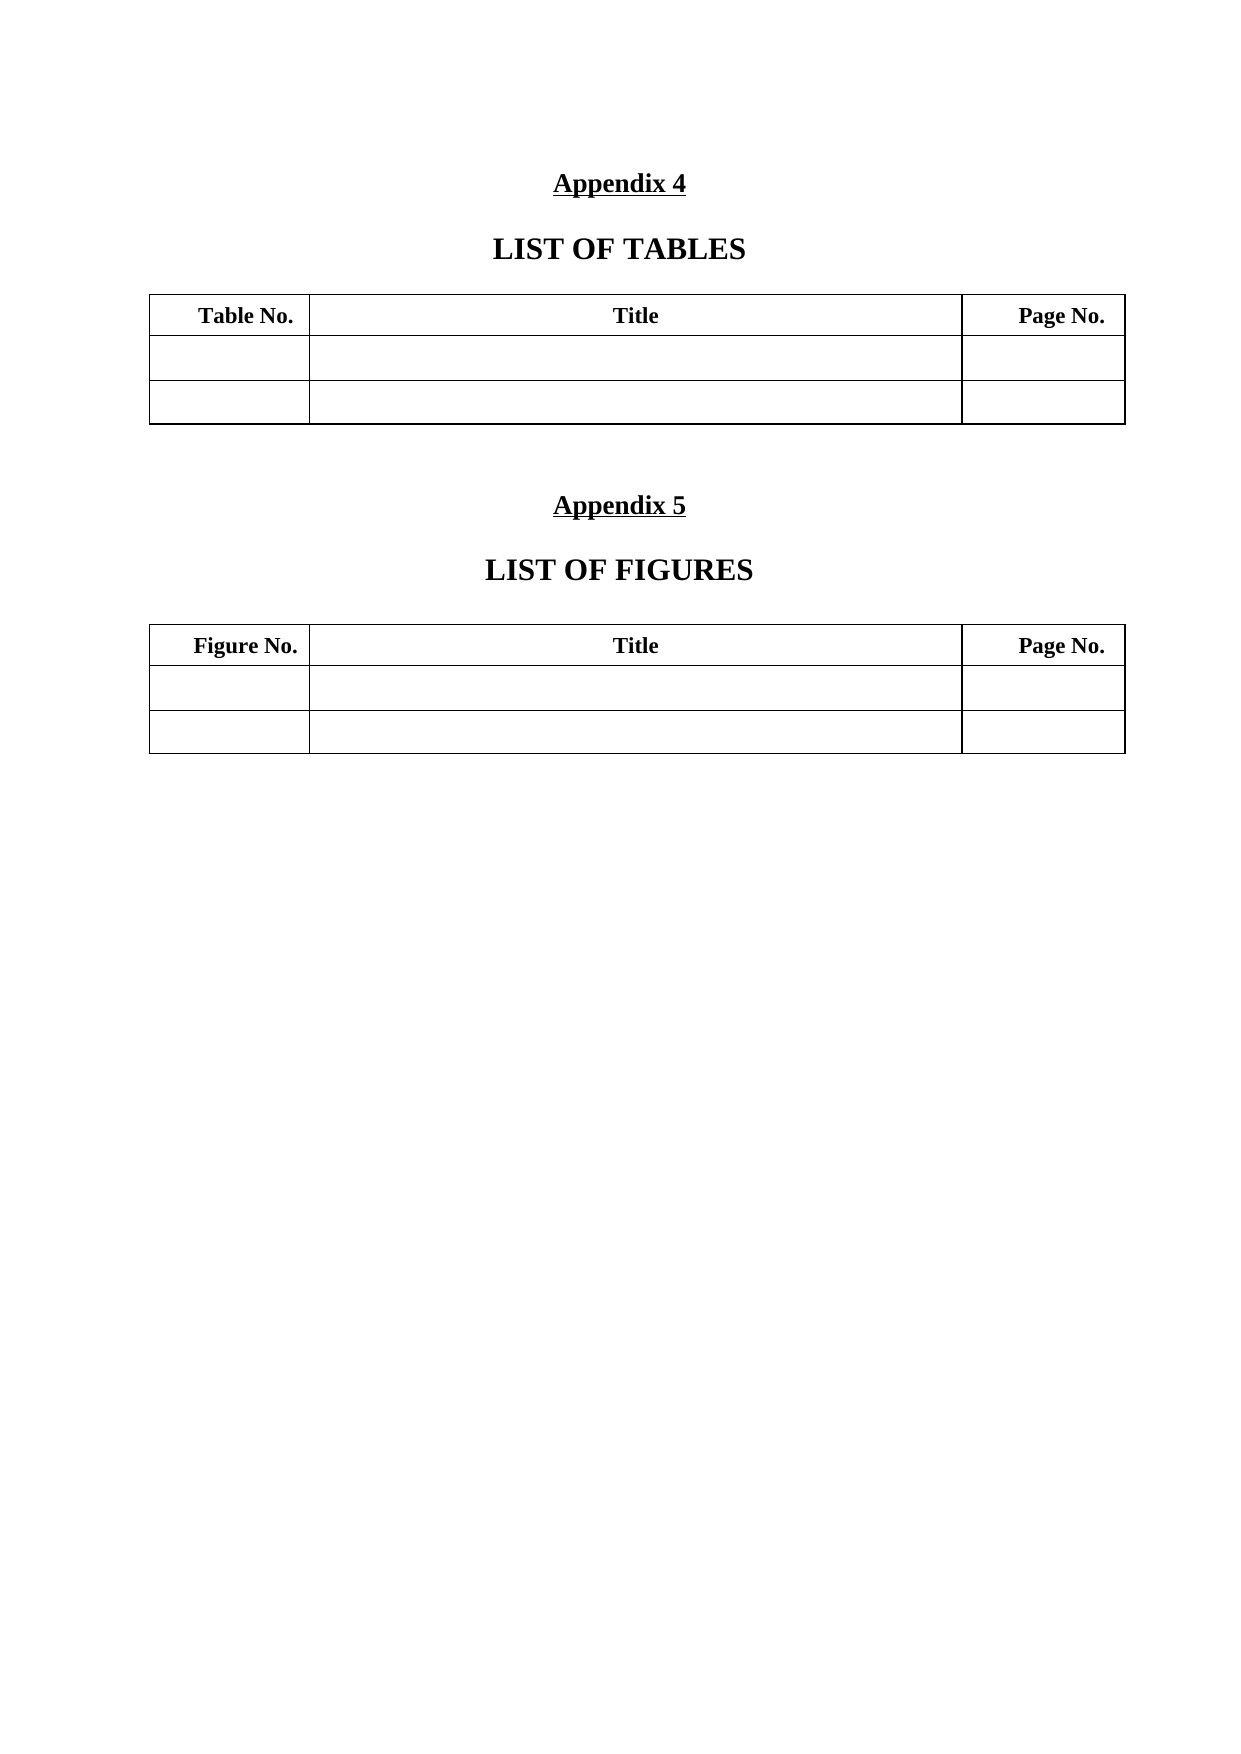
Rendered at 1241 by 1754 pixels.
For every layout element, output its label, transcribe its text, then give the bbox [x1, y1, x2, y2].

table_header Title [310, 295, 961, 335]
table_cell [963, 336, 1124, 379]
text LIST OF TABLES [138, 231, 1101, 267]
table_header Page No. [963, 625, 1124, 665]
table_cell [963, 666, 1124, 709]
table_cell [150, 711, 309, 753]
table_cell [310, 381, 961, 423]
subtitle Appendix 4 [501, 167, 738, 199]
table_cell [310, 711, 961, 753]
table_cell [310, 336, 961, 379]
table_header Page No. [963, 295, 1124, 335]
table_cell [150, 336, 309, 379]
table_cell [963, 381, 1124, 423]
table_cell [963, 711, 1124, 753]
table_header Figure No. [150, 625, 309, 665]
text LIST OF FIGURES [138, 551, 1101, 587]
table_header Table No. [150, 295, 309, 335]
table_cell [150, 381, 309, 423]
table_header Title [310, 625, 961, 665]
text Appendix 5 [501, 489, 738, 520]
table_cell [150, 666, 309, 709]
table_cell [310, 666, 961, 709]
